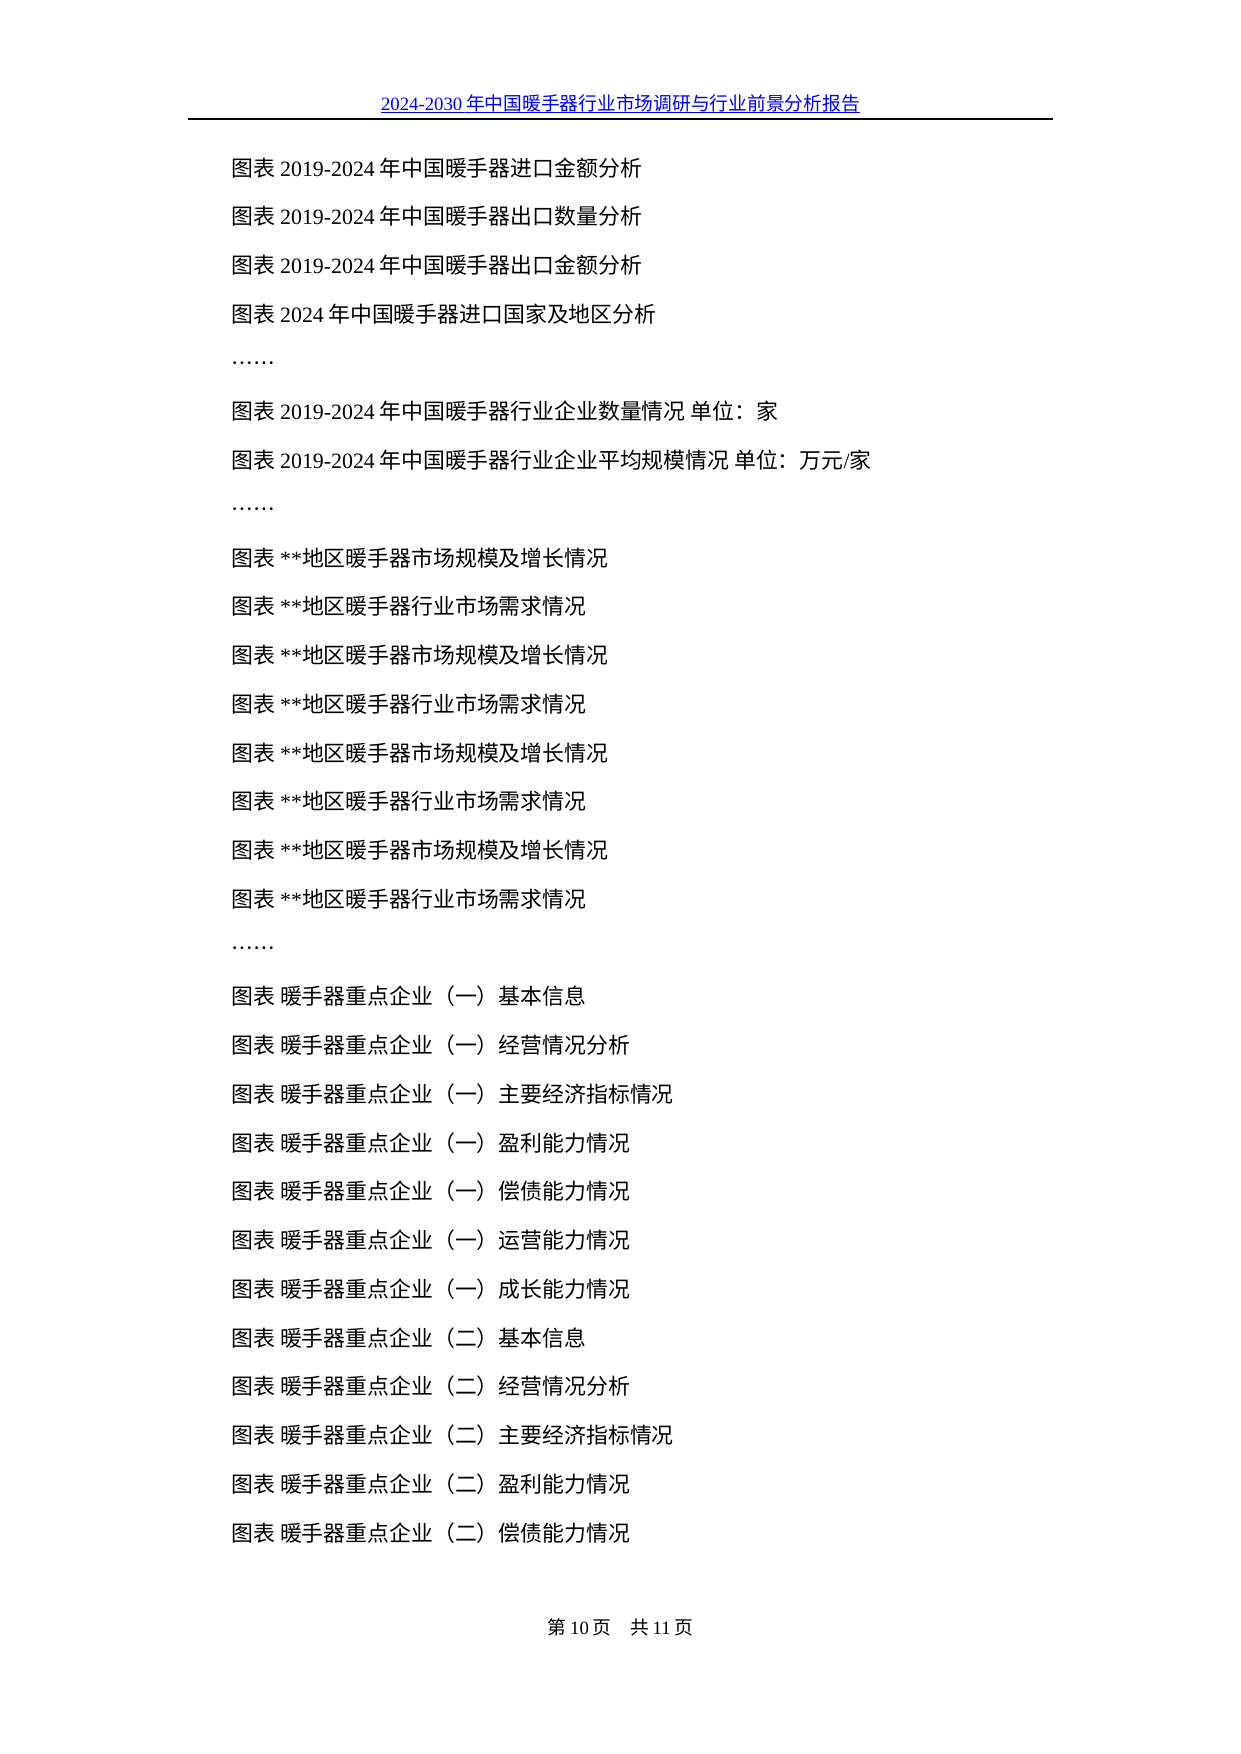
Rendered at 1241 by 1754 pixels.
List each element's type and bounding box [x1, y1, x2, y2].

text [187, 150, 1053, 1548]
